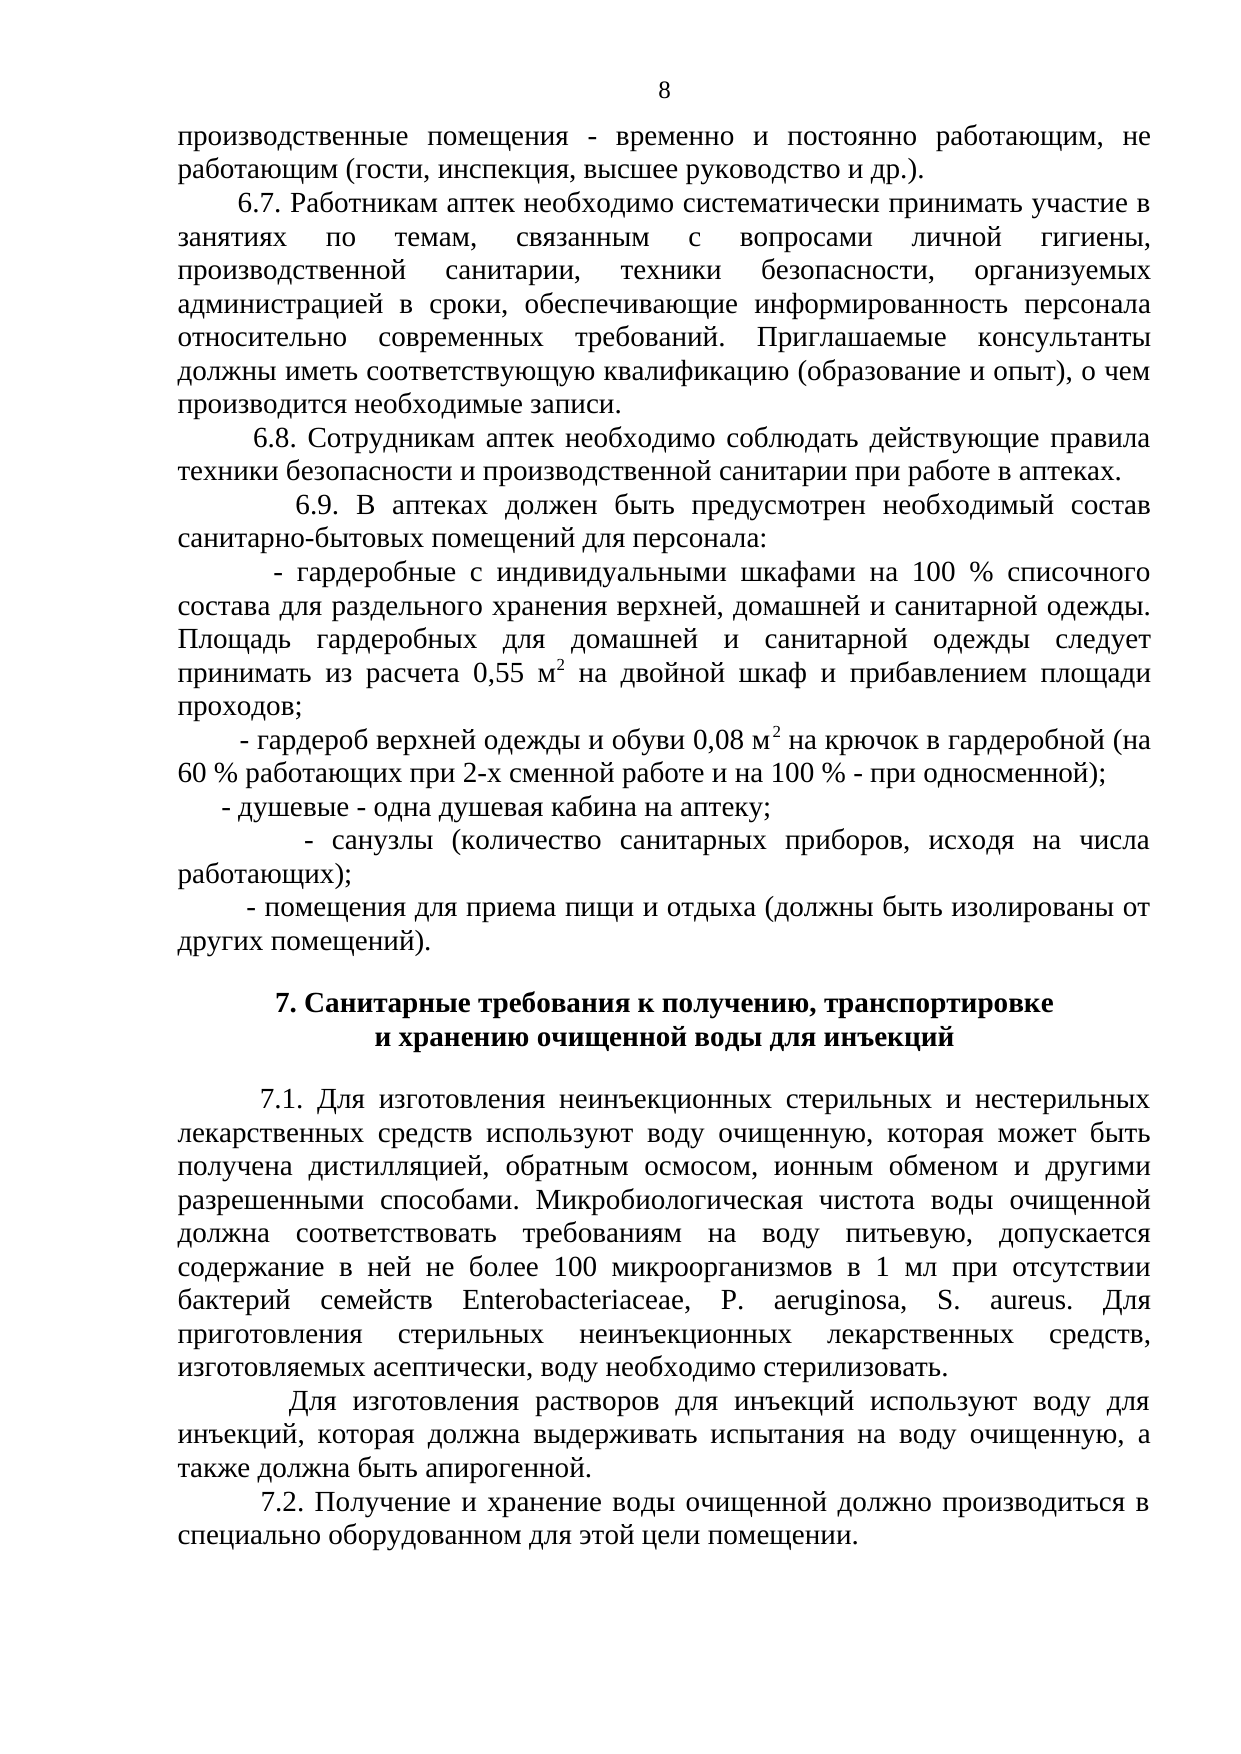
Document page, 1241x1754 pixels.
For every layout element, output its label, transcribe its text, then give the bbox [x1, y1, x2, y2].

text Для изготовления растворов для инъекций используют воду для инъекций, которая должна выдерживать испытания на воду очищенную, а также должна быть апирогенной. [177, 1383, 1152, 1484]
text 7.2. Получение и хранение воды очищенной должно производиться в специально оборудованном для этой цели помещении. [177, 1484, 1152, 1551]
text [177, 118, 1152, 185]
text 6.7. Работникам аптек необходимо систематически принимать участие в занятиях по темам, связанным с вопросами личной гигиены, производственной санитарии, техники безопасности, организуемых администрацией в сроки, обеспечивающие информированность персонала относительно современных требований. Приглашаемые консультанты должны иметь соответствующую квалификацию (образование и опыт), о чем производится необходимые записи. [177, 185, 1152, 420]
text 7.1. Для изготовления неинъекционных стерильных и нестерильных лекарственных средств используют воду очищенную, которая может быть получена дистилляцией, обратным осмосом, ионным обменом и другими разрешенными способами. Микробиологическая чистота воды очищенной должна соответствовать требованиям на воду питьевую, допускается содержание в ней не более 100 микроорганизмов в 1 мл при отсутствии бактерий cемейств Enterobacteriaceae, P. aeruginosa, S. aureus. Для приготовления стерильных неинъекционных лекарственных средств, изготовляемых асептически, воду необходимо стерилизовать. [177, 1081, 1152, 1383]
text - гардеробные с индивидуальными шкафами на 100 % списочного состава для раздельного хранения верхней, домашней и санитарной одежды. Площадь гардеробных для домашней и санитарной одежды следует принимать из расчета 0,55 м2 на двойной шкаф и прибавлением площади проходов; [177, 554, 1152, 722]
text 6.9. В аптеках должен быть предусмотрен необходимый состав санитарно-бытовых помещений для персонала: [177, 487, 1152, 554]
text 7. Санитарные требования к получению, транспортировке [177, 985, 1152, 1019]
text - гардероб верхней одежды и обуви 0,08 м2 на крючок в гардеробной (на 60 % работающих при 2-х сменной работе и на 100 % - при односменной); [177, 722, 1152, 789]
text 6.8. Сотрудникам аптек необходимо соблюдать действующие правила техники безопасности и производственной санитарии при работе в аптеках. [177, 420, 1152, 487]
text - санузлы (количество санитарных приборов, исходя на числа работающих); [177, 822, 1152, 889]
text и хранению очищенной воды для инъекций [177, 1019, 1152, 1052]
text - помещения для приема пищи и отдыха (должны быть изолированы от других помещений). [177, 889, 1152, 957]
text - душевые - одна душевая кабина на аптеку; [177, 789, 1152, 822]
